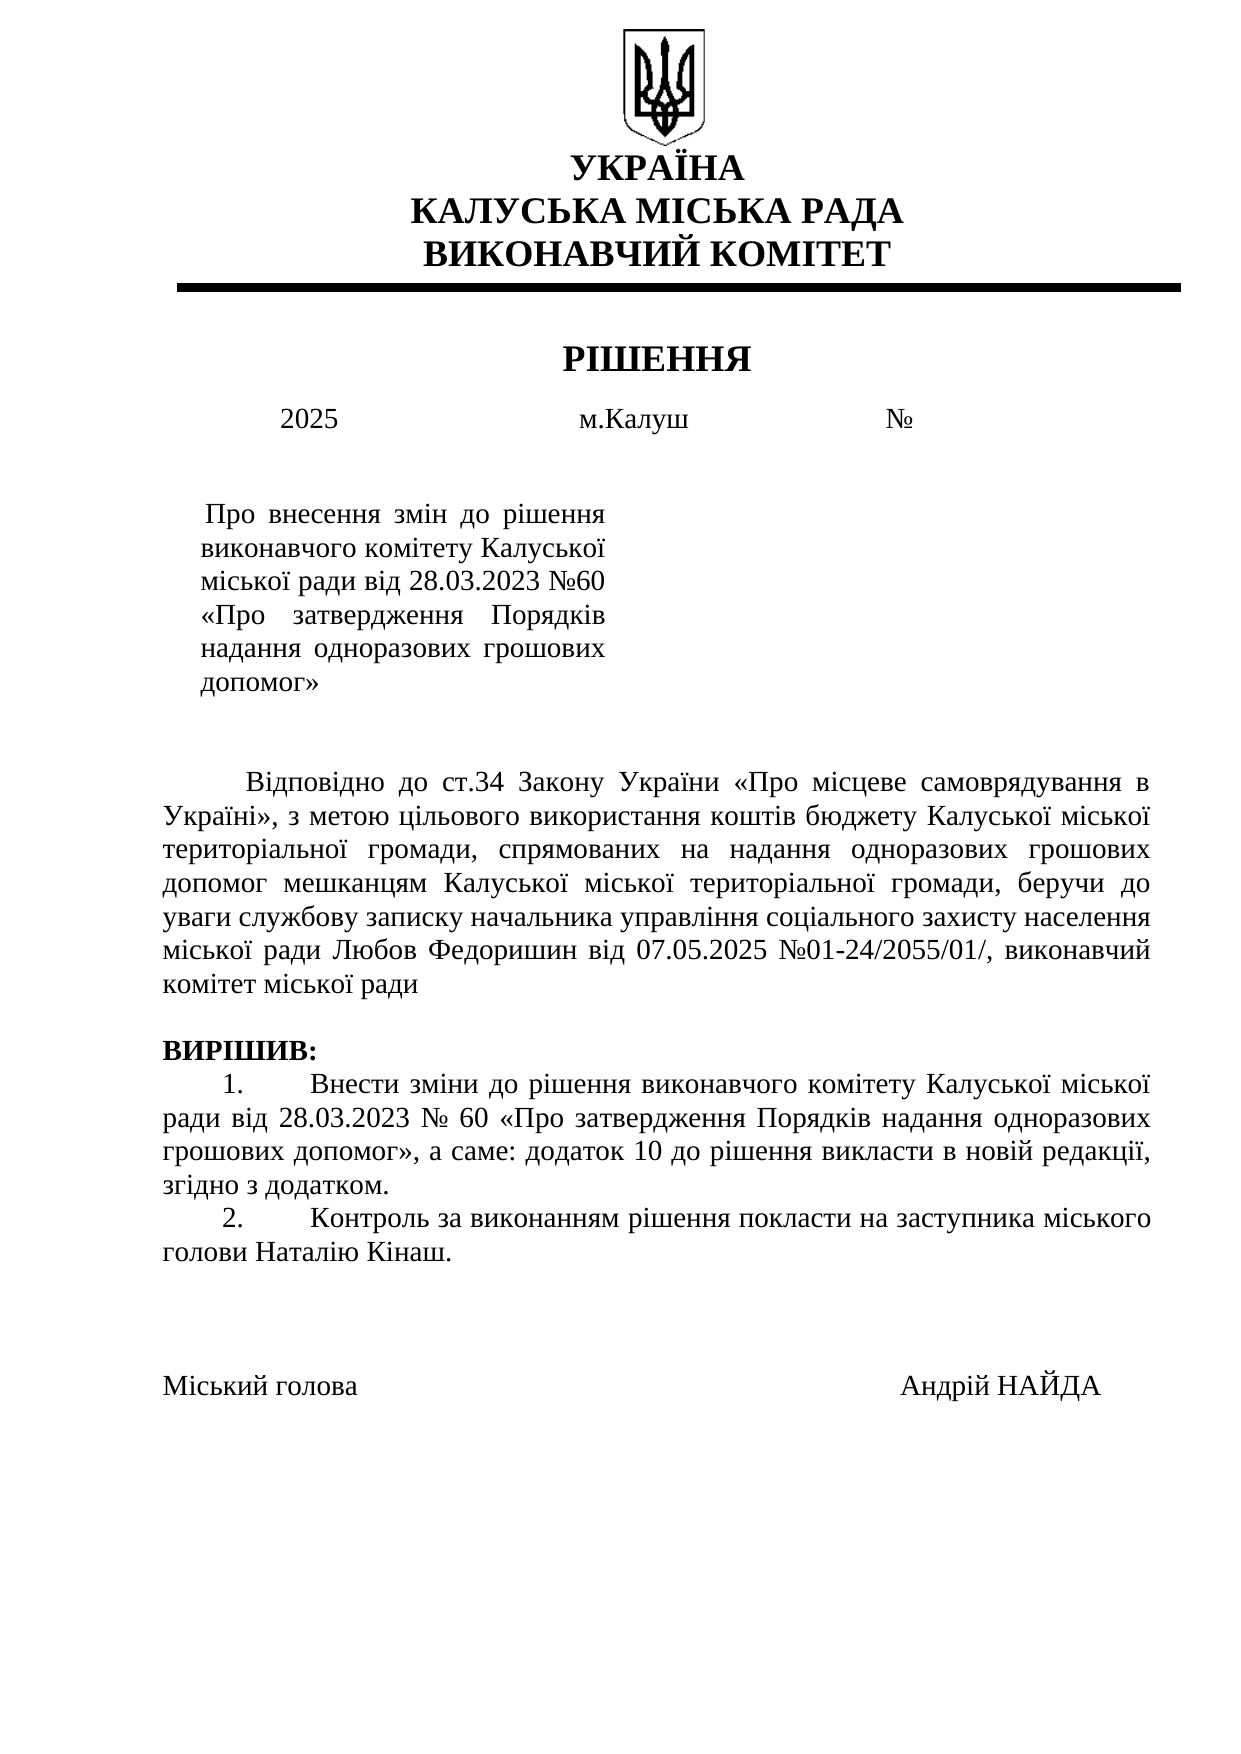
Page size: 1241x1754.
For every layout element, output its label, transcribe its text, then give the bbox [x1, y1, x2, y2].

text Про внесення змін до рішення виконавчого комітету Калуської міської ради від 28.03.2023 №60 «Про затвердження Порядків надання одноразових грошових допомог» [192, 496, 606, 697]
text 2025 м.Калуш № [162, 401, 1152, 434]
text ВИРІШИВ: [162, 1033, 1152, 1066]
text Міський голова Андрій НАЙДА [162, 1368, 1152, 1402]
text Відповідно до ст.34 Закону України «Про місцеве самоврядування в Україні», з метою цільового використання коштів бюджету Калуської міської територіальної громади, спрямованих на надання одноразових грошових допомог мешканцям Калуської міської територіальної громади, беручи до уваги службову записку начальника управління соціального захисту населення міської ради Любов Федоришин від 07.05.2025 №01-24/2055/01/, виконавчий комітет міської ради [162, 764, 1152, 999]
subtitle УКРАЇНА [162, 145, 1152, 188]
subtitle ВИКОНАВЧИЙ КОМІТЕТ [162, 231, 1152, 274]
list Контроль за виконанням рішення покласти на заступника міського голови Наталію Кінаш. [162, 1201, 1152, 1268]
list Внести зміни до рішення виконавчого комітету Калуської міської ради від 28.03.2023 № 60 «Про затвердження Порядків надання одноразових грошових допомог», а саме: додаток 10 до рішення викласти в новій редакції, згідно з додатком. [162, 1066, 1152, 1201]
subtitle КАЛУСЬКА МІСЬКА РАДА [162, 188, 1152, 231]
subtitle РІШЕННЯ [162, 336, 1152, 379]
